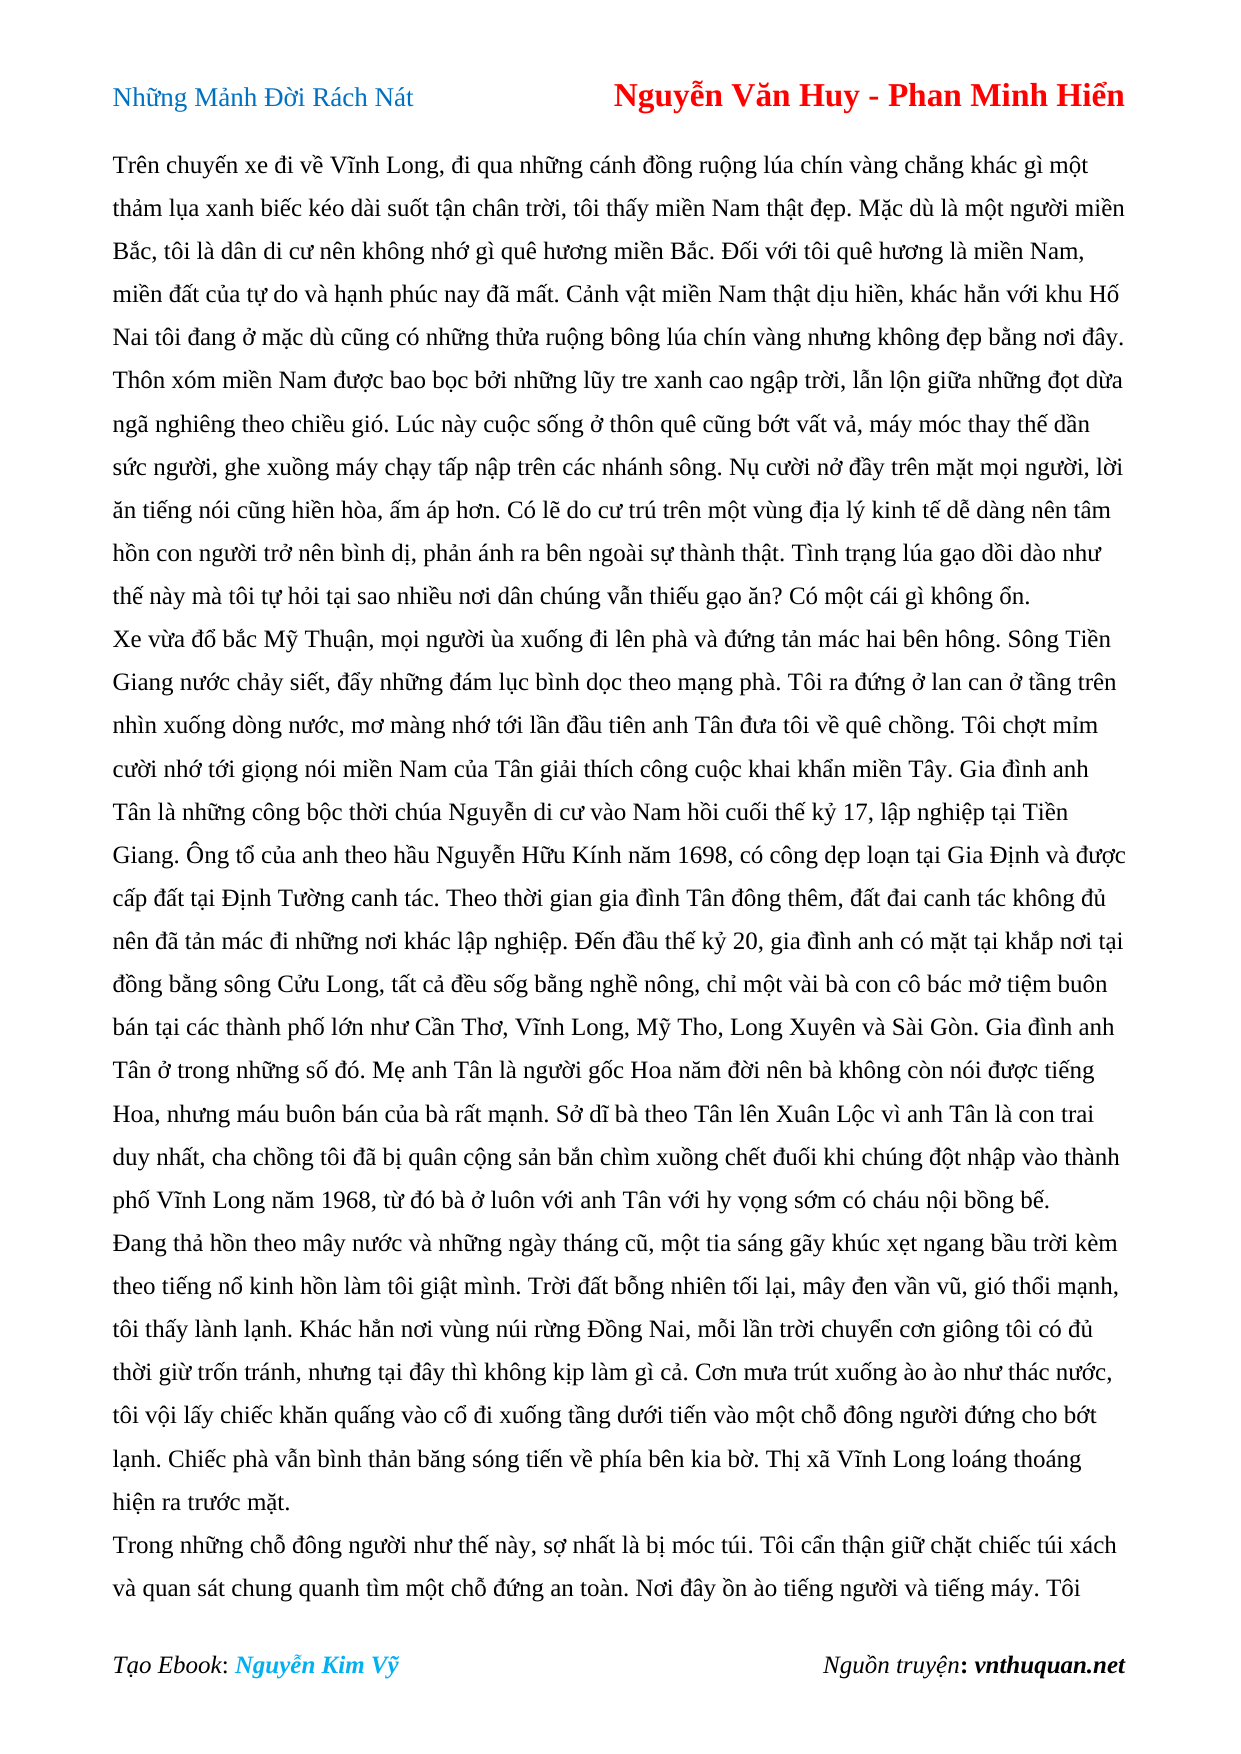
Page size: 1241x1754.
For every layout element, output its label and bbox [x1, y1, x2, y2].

text [112, 150, 1128, 1602]
